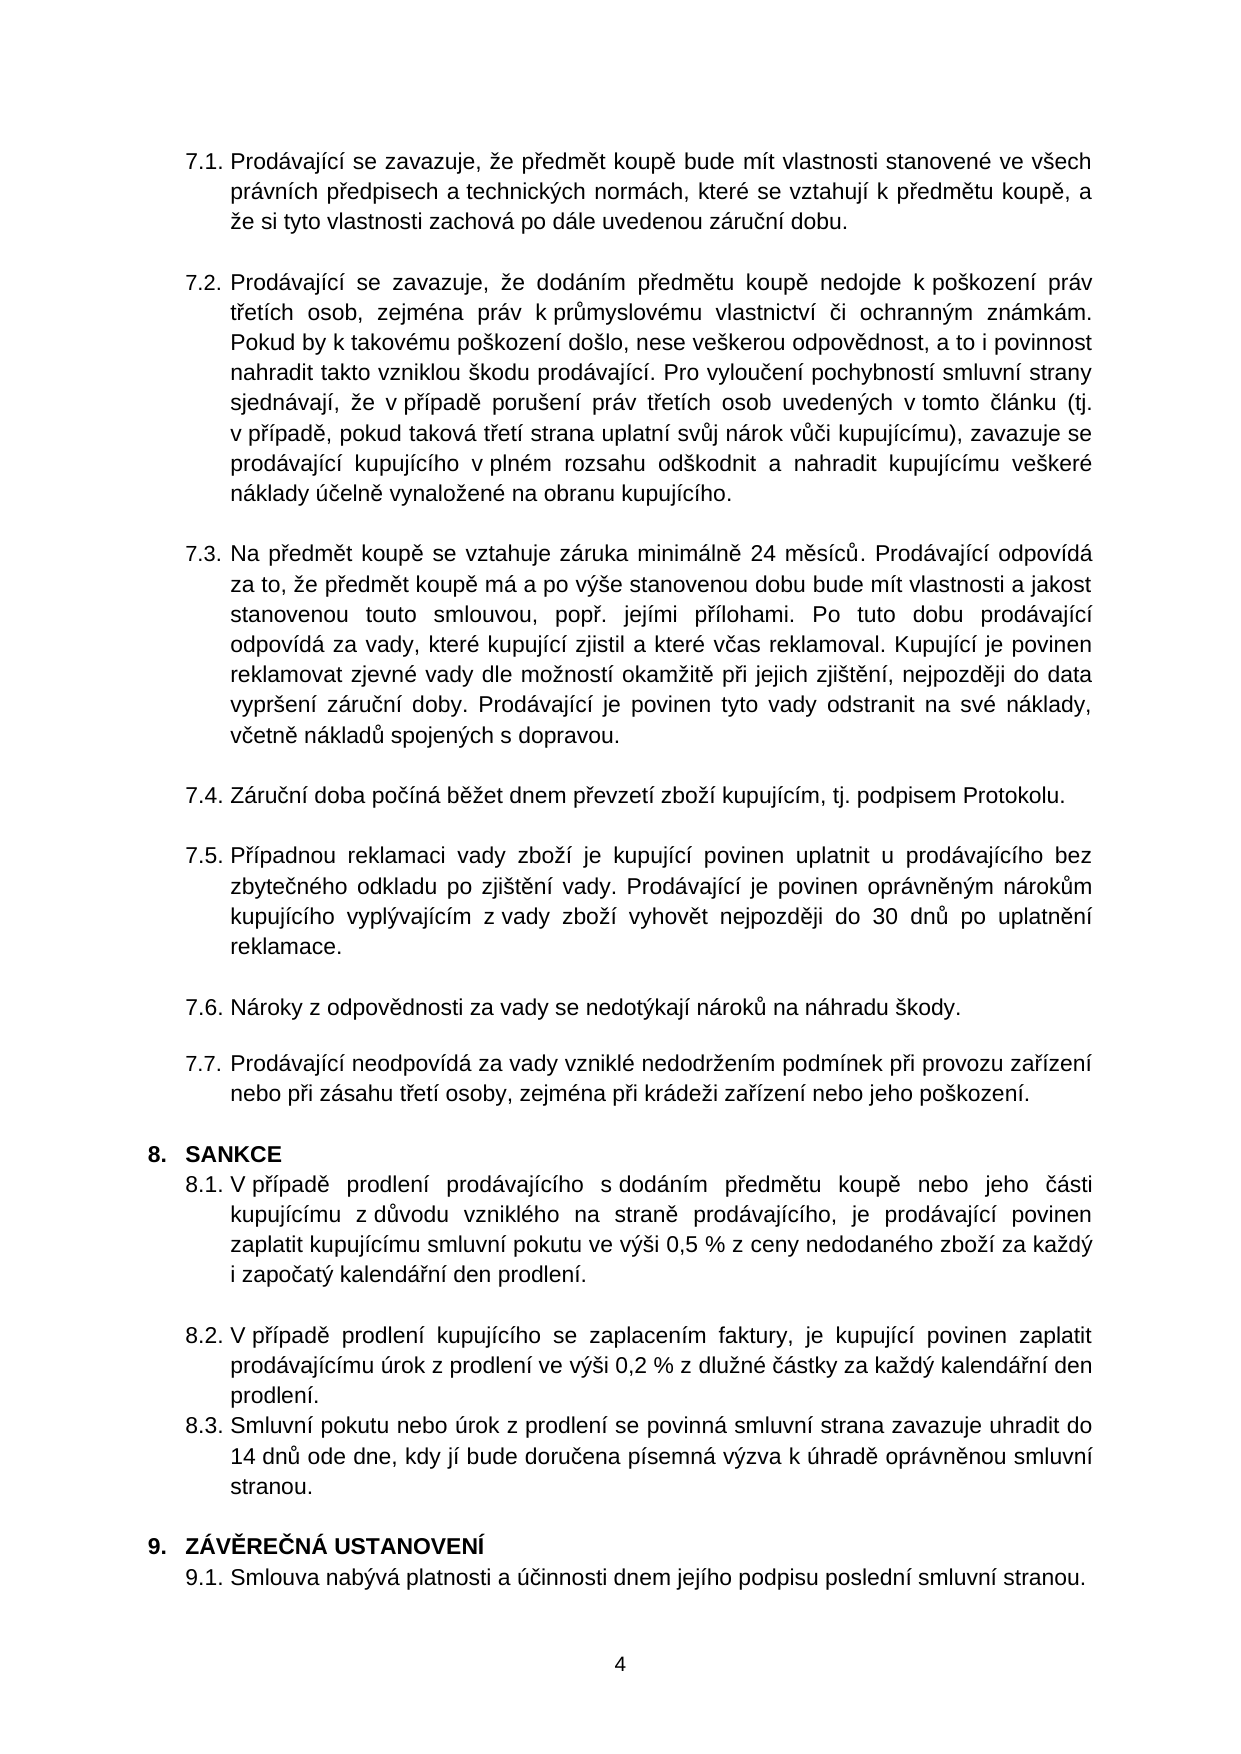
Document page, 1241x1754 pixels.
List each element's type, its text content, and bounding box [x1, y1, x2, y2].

list Na předmět koupě se vztahuje záruka minimálně 24 měsíců. Prodávající odpovídá za to, že předmět koupě má a po výše stanovenou dobu bude mít vlastnosti a jakost stanovenou touto smlouvou, popř. jejími přílohami. Po tuto dobu prodávající odpovídá za vady, které kupující zjistil a které včas reklamoval. Kupující je povinen reklamovat zjevné vady dle možností okamžitě při jejich zjištění, nejpozději do data vypršení záruční doby. Prodávající je povinen tyto vady odstranit na své náklady, včetně nákladů spojených s dopravou. [185, 540, 1093, 748]
list ZÁVĚREČNÁ USTANOVENÍ [148, 1533, 1093, 1560]
list V případě prodlení kupujícího se zaplacením faktury, je kupující povinen zaplatit prodávajícímu úrok z prodlení ve výši 0,2 % z dlužné částky za každý kalendářní den prodlení. [185, 1322, 1093, 1409]
list Smluvní pokutu nebo úrok z prodlení se povinná smluvní strana zavazuje uhradit do 14 dnů ode dne, kdy jí bude doručena písemná výzva k úhradě oprávněnou smluvní stranou. [185, 1412, 1093, 1499]
list Smlouva nabývá platnosti a účinnosti dnem jejího podpisu poslední smluvní stranou. [185, 1563, 1093, 1590]
list Prodávající neodpovídá za vady vzniklé nedodržením podmínek při provozu zařízení nebo při zásahu třetí osoby, zejména při krádeži zařízení nebo jeho poškození. [185, 1050, 1093, 1107]
list Prodávající se zavazuje, že dodáním předmětu koupě nedojde k poškození práv třetích osob, zejména práv k průmyslovému vlastnictví či ochranným známkám. Pokud by k takovému poškození došlo, nese veškerou odpovědnost, a to i povinnost nahradit takto vzniklou škodu prodávající. Pro vyloučení pochybností smluvní strany sjednávají, že v případě porušení práv třetích osob uvedených v tomto článku (tj. v případě, pokud taková třetí strana uplatní svůj nárok vůči kupujícímu), zavazuje se prodávající kupujícího v plném rozsahu odškodnit a nahradit kupujícímu veškeré náklady účelně vynaložené na obranu kupujícího. [185, 268, 1093, 506]
list SANKCE [148, 1141, 1093, 1167]
list Záruční doba počíná běžet dnem převzetí zboží kupujícím, tj. podpisem Protokolu. [185, 782, 1093, 808]
list V případě prodlení prodávajícího s dodáním předmětu koupě nebo jeho části kupujícímu z důvodu vzniklého na straně prodávajícího, je prodávající povinen zaplatit kupujícímu smluvní pokutu ve výši 0,5 % z ceny nedodaného zboží za každý i započatý kalendářní den prodlení. [185, 1171, 1093, 1288]
list Nároky z odpovědnosti za vady se nedotýkají nároků na náhradu škody. [185, 993, 1093, 1020]
list Prodávající se zavazuje, že předmět koupě bude mít vlastnosti stanovené ve všech právních předpisech a technických normách, které se vztahují k předmětu koupě, a že si tyto vlastnosti zachová po dále uvedenou záruční dobu. [185, 148, 1093, 234]
list Případnou reklamaci vady zboží je kupující povinen uplatnit u prodávajícího bez zbytečného odkladu po zjištění vady. Prodávající je povinen oprávněným nárokům kupujícího vyplývajícím z vady zboží vyhovět nejpozději do 30 dnů po uplatnění reklamace. [185, 842, 1093, 959]
